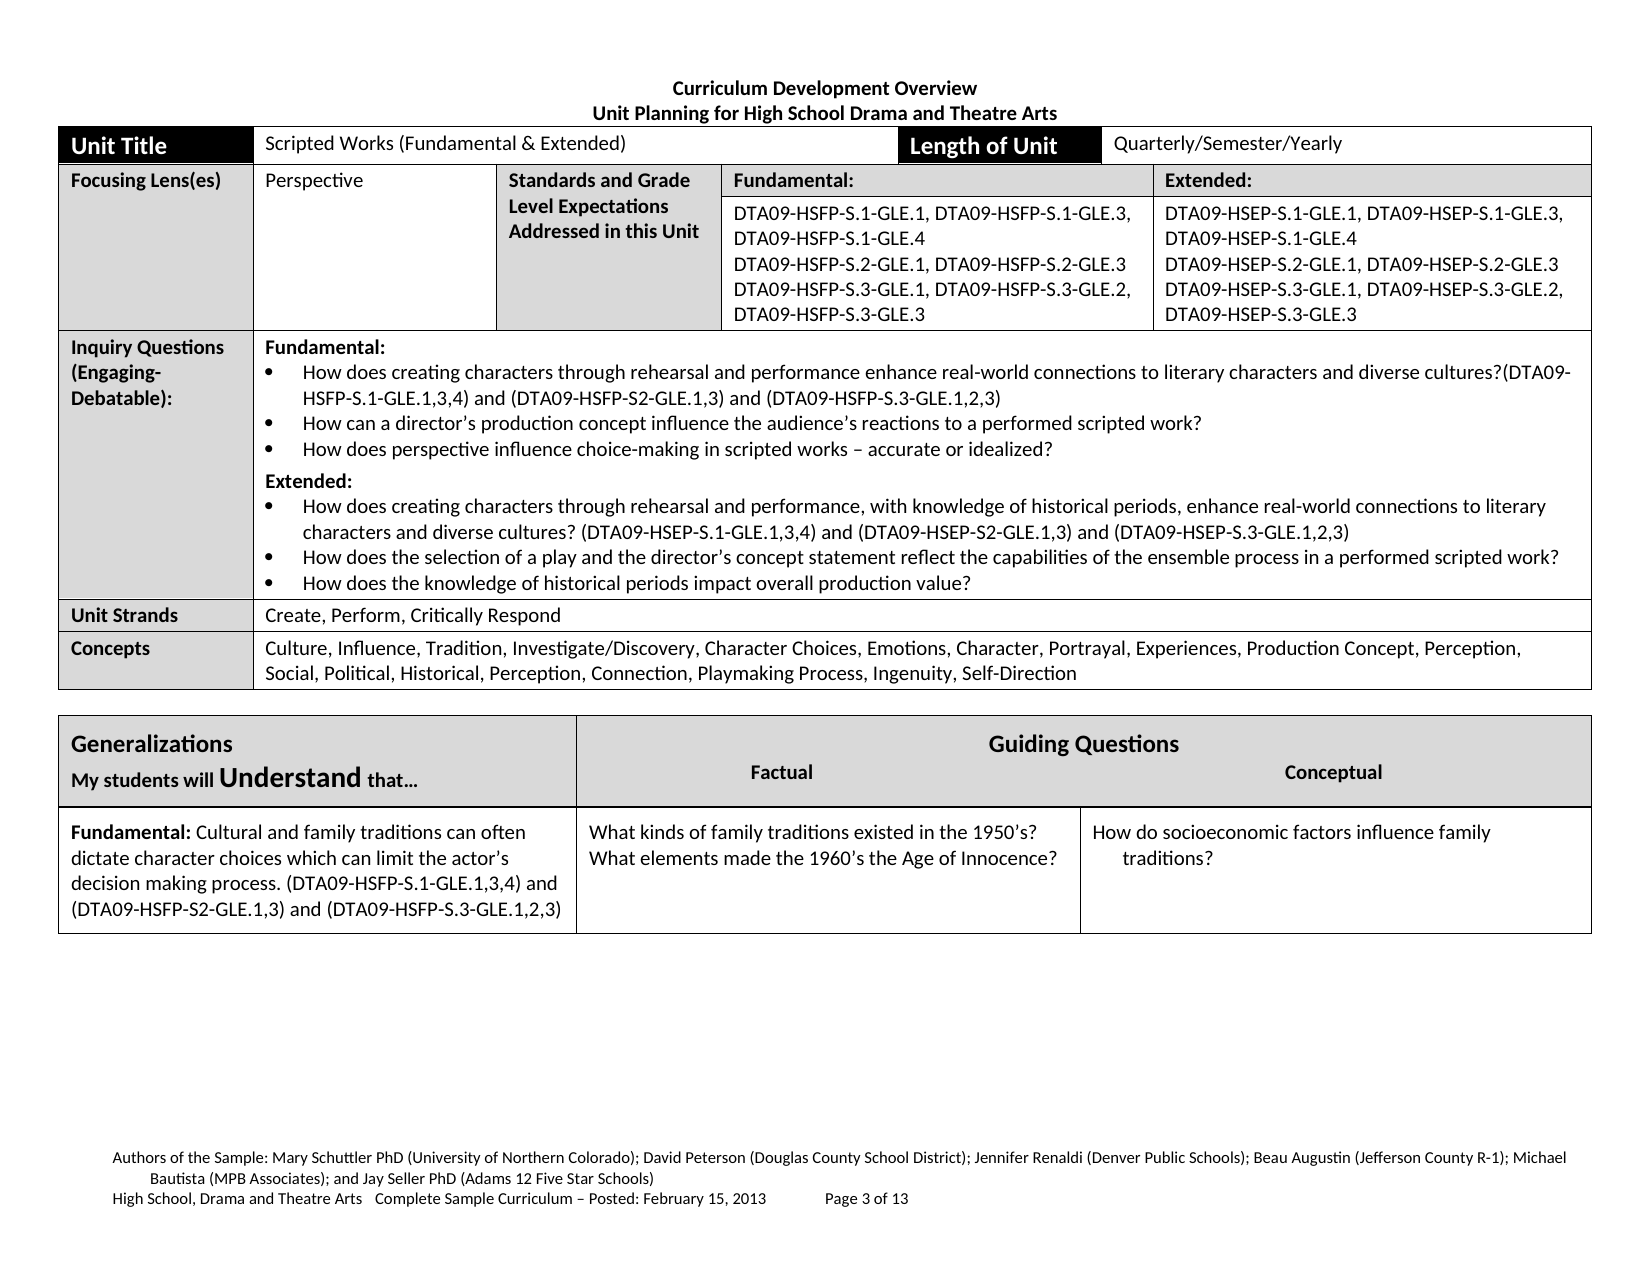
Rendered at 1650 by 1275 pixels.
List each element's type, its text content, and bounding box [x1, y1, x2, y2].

table_header Quarterly/Semester/Yearly [1102, 127, 1591, 163]
table_header Scripted Works (Fundamental & Extended) [254, 127, 898, 163]
table_cell What kinds of family traditions existed in the 1950’s? What elements made the 1960’s the Age of Innocence? [577, 808, 1080, 933]
table_cell Extended: How does creating characters through rehearsal and performance, with knowledge of historical periods, enhance real-world connections to literary characters and diverse cultures? (DTA09-HSEP-S.1-GLE.1,3,4) and (DTA09-HSEP-S2-GLE.1,3) and (DTA09-HSEP-S.3-GLE.1,2,3) How does the selection of a play and the director’s concept statement reflect the capabilities of the ensemble process in a performed scripted work? How does the knowledge of historical periods impact overall production value? [254, 464, 1591, 598]
table_cell Fundamental: How does creating characters through rehearsal and performance enhance real-world connections to literary characters and diverse cultures?(DTA09-HSFP-S.1-GLE.1,3,4) and (DTA09-HSFP-S2-GLE.1,3) and (DTA09-HSFP-S.3-GLE.1,2,3) How can a director’s production concept influence the audience’s reactions to a performed scripted work? How does perspective influence choice-making in scripted works – accurate or idealized? [254, 331, 1591, 464]
table_cell Standards and Grade Level Expectations Addressed in this Unit [497, 165, 721, 330]
table_cell Create, Perform, Critically Respond [254, 600, 1591, 631]
table_header Unit Title [59, 127, 253, 163]
table_cell DTA09-HSFP-S.1-GLE.1, DTA09-HSFP-S.1-GLE.3, DTA09-HSFP-S.1-GLE.4 DTA09-HSFP-S.2-GLE.1, DTA09-HSFP-S.2-GLE.3 DTA09-HSFP-S.3-GLE.1, DTA09-HSFP-S.3-GLE.2, DTA09-HSFP-S.3-GLE.3 [722, 197, 1153, 330]
table_cell Inquiry Questions (Engaging- Debatable): [59, 331, 253, 598]
table_header Length of Unit [899, 127, 1101, 163]
table_header Guiding Questions Factual Conceptual [577, 716, 1591, 806]
table_cell DTA09-HSEP-S.1-GLE.1, DTA09-HSEP-S.1-GLE.3, DTA09-HSEP-S.1-GLE.4 DTA09-HSEP-S.2-GLE.1, DTA09-HSEP-S.2-GLE.3 DTA09-HSEP-S.3-GLE.1, DTA09-HSEP-S.3-GLE.2, DTA09-HSEP-S.3-GLE.3 [1154, 197, 1591, 330]
table_cell Fundamental: Cultural and family traditions can often dictate character choices which can limit the actor’s decision making process. (DTA09-HSFP-S.1-GLE.1,3,4) and (DTA09-HSFP-S2-GLE.1,3) and (DTA09-HSFP-S.3-GLE.1,2,3) [59, 808, 576, 933]
table_cell Focusing Lens(es) [59, 165, 253, 330]
table_cell Fundamental: [722, 165, 1153, 196]
table_cell Culture, Influence, Tradition, Investigate/Discovery, Character Choices, Emotions, Character, Portrayal, Experiences, Production Concept, Perception, Social, Political, Historical, Perception, Connection, Playmaking Process, Ingenuity, Self-Direction [254, 632, 1591, 689]
table_cell Extended: [1154, 165, 1591, 196]
table_cell Perspective [254, 165, 496, 330]
table_cell How do socioeconomic factors influence family traditions? [1081, 808, 1591, 933]
table_header Generalizations My students will Understand that… [59, 716, 576, 806]
table_cell Concepts [59, 632, 253, 689]
table_cell Unit Strands [59, 600, 253, 631]
